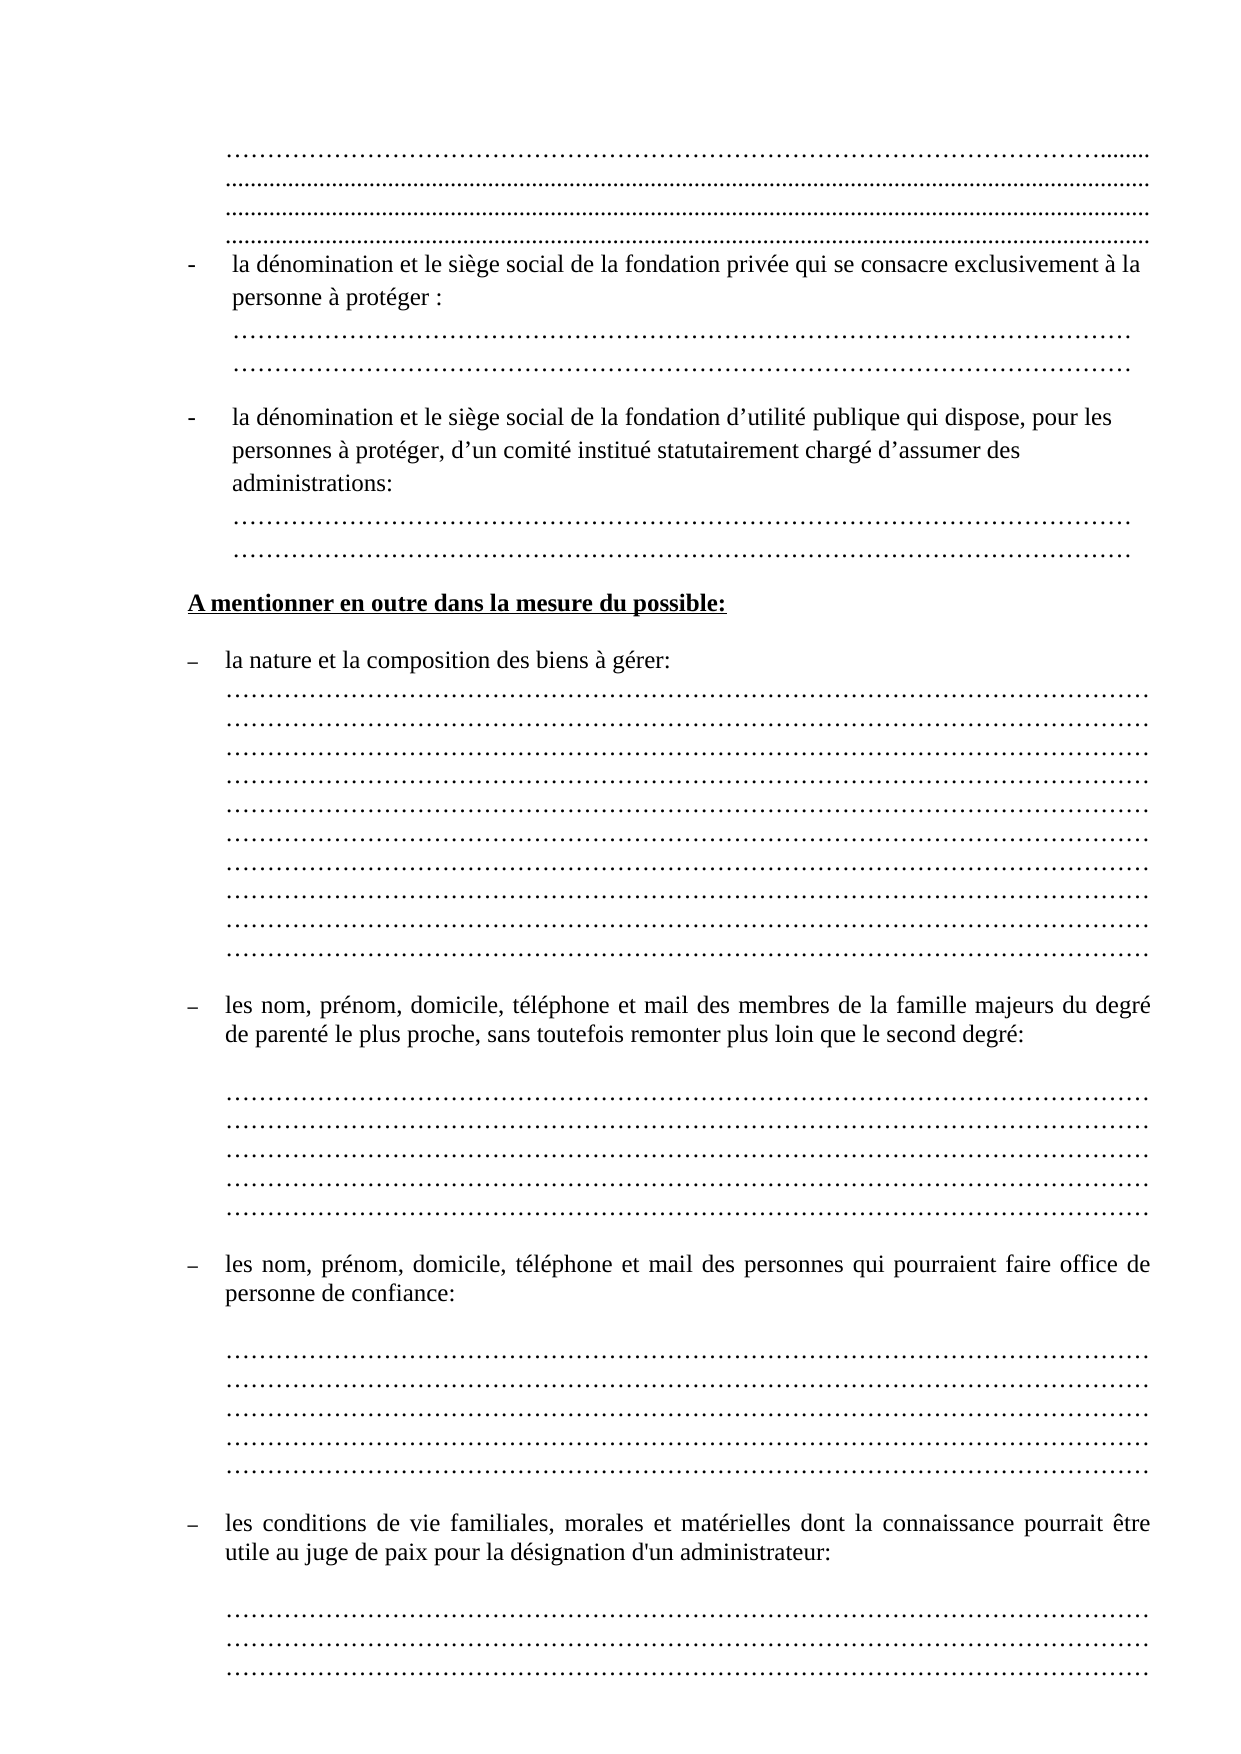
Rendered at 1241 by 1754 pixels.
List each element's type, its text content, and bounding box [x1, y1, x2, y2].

text ………………………………………………………………………………………………………………………………………………………………………………………………………………………………………………………………………………………………………………………………………………………………………………………………………………………………………………………………………………………………………………………………………………………………………………………………………………………………………………………………………………………………………………………………………………………………………………………………………………………………………………………………………………………………………………………………………………………………………………………………………………………… [225, 674, 1152, 962]
list les nom, prénom, domicile, téléphone et mail des membres de la famille majeurs du degré de parenté le plus proche, sans toutefois remonter plus loin que le second degré: [187, 991, 1152, 1048]
list la dénomination et le siège social de la fondation privée qui se consacre exclusivement à la personne à protéger : ……………………………………………………………………………………………………………………………………………………………………………………………… [187, 249, 1152, 377]
list les nom, prénom, domicile, téléphone et mail des personnes qui pourraient faire office de personne de confiance: [187, 1249, 1152, 1307]
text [225, 1594, 1152, 1681]
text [225, 134, 1152, 249]
list la dénomination et le siège social de la fondation d’utilité publique qui dispose, pour les personnes à protéger, d’un comité institué statutairement chargé d’assumer des administrations: ……………………………………………………………………………………………………………………………………………………………………………………………… [187, 402, 1152, 563]
list les conditions de vie familiales, morales et matérielles dont la connaissance pourrait être utile au juge de paix pour la désignation d'un administrateur: [187, 1508, 1152, 1566]
text A mentionner en outre dans la mesure du possible: [187, 588, 1152, 617]
list la nature et la composition des biens à gérer: [187, 646, 1152, 674]
